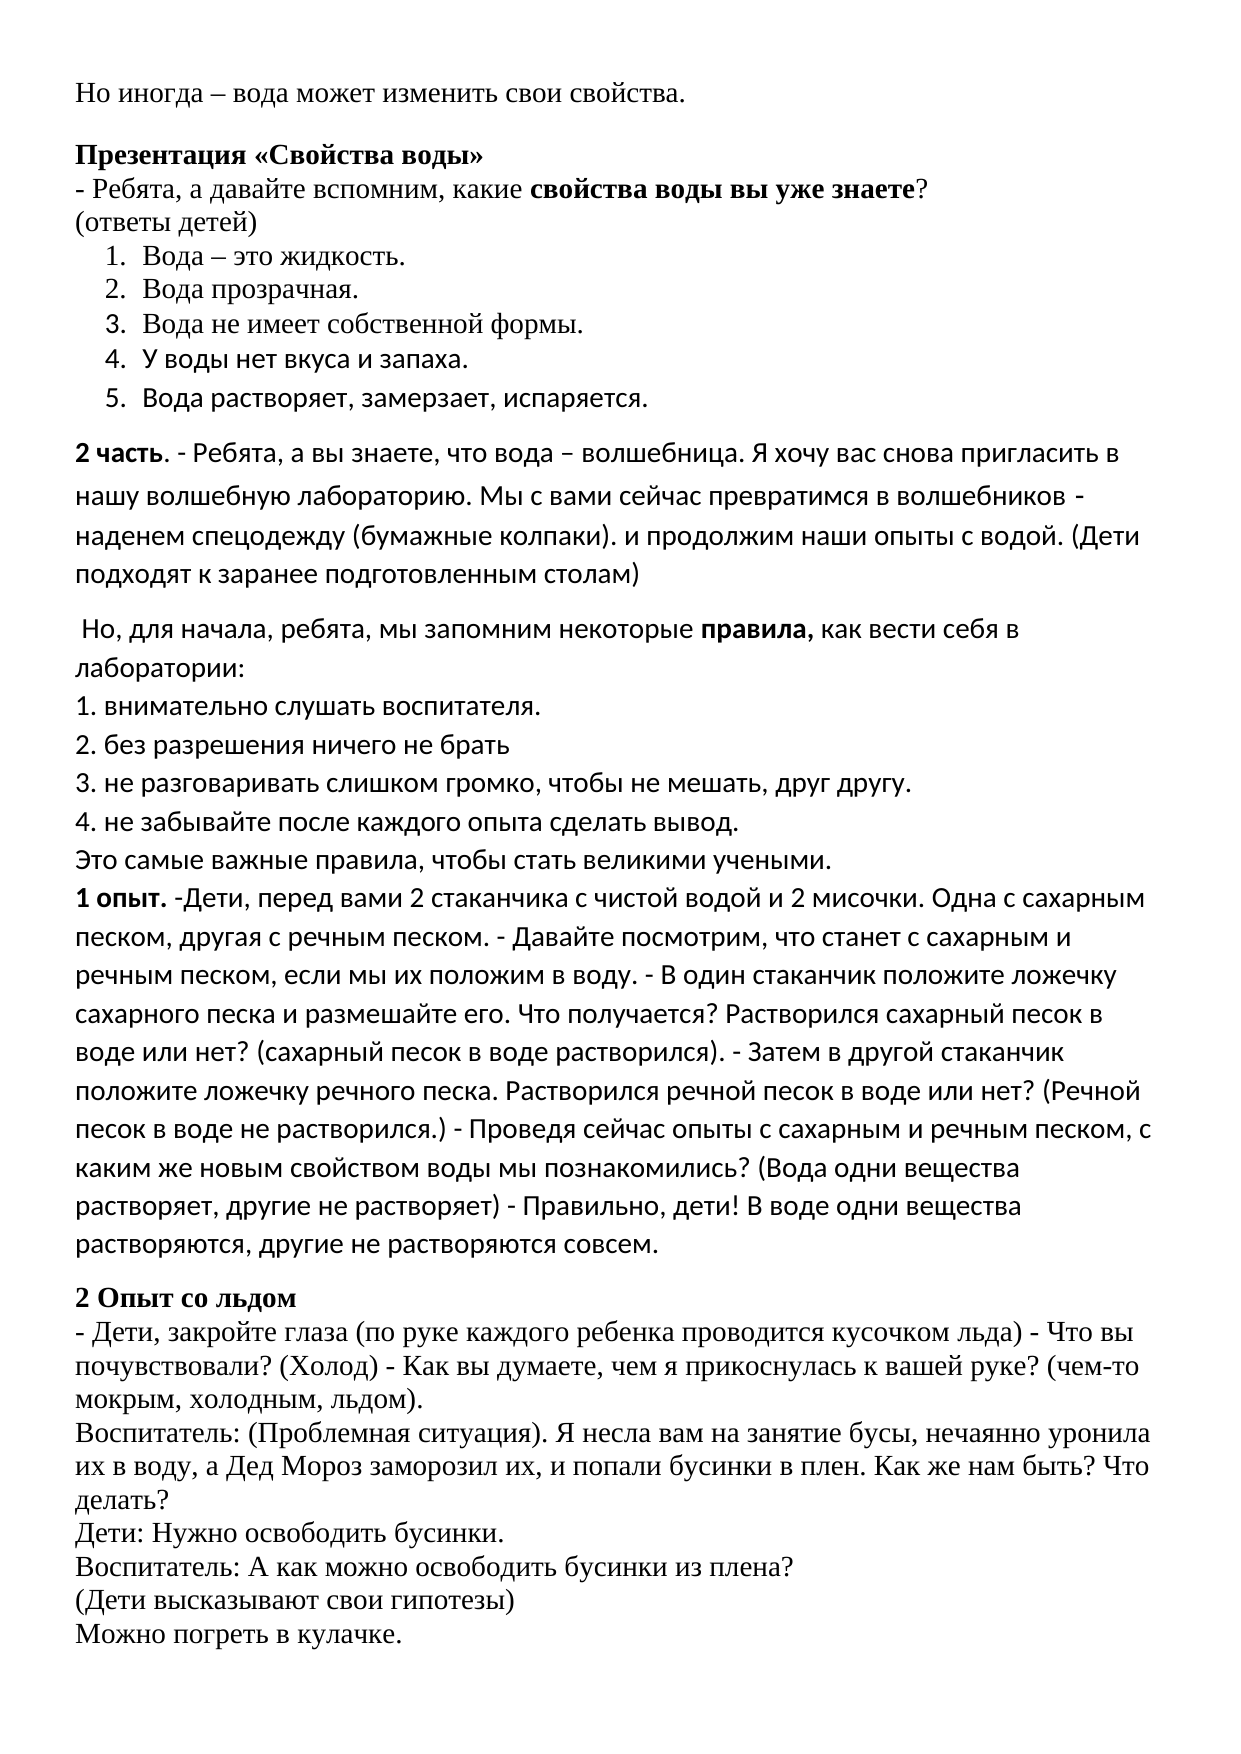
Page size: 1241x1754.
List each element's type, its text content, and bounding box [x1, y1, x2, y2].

text Презентация «Свойства воды» [75, 137, 1165, 171]
text - Дети, закройте глаза (по руке каждого ребенка проводится кусочком льда) - Что вы почувствовали? (Холод) - Как вы думаете, чем я прикоснулась к вашей руке? (чем-то мокрым, холодным, льдом). [75, 1314, 1165, 1415]
text - Ребята, а давайте вспомним, какие свойства воды вы уже знаете? [75, 171, 1165, 204]
text Но, для начала, ребята, мы запомним некоторые правила, как вести себя в лаборатории: 1. внимательно слушать воспитателя. 2. без разрешения ничего не брать 3. не разговаривать слишком громко, чтобы не мешать, друг другу. 4. не забывайте после каждого опыта сделать вывод. Это самые важные правила, чтобы стать великими учеными. 1 опыт. -Дети, перед вами 2 стаканчика с чистой водой и 2 мисочки. Одна с сахарным песком, другая с речным песком. - Давайте посмотрим, что станет с сахарным и речным песком, если мы их положим в воду. - В один стаканчик положите ложечку сахарного песка и размешайте его. Что получается? Растворился сахарный песок в воде или нет? (сахарный песок в воде растворился). - Затем в другой стаканчик положите ложечку речного песка. Растворился речной песок в воде или нет? (Речной песок в воде не растворился.) - Проведя сейчас опыты с сахарным и речным песком, с каким же новым свойством воды мы познакомились? (Вода одни вещества растворяет, другие не растворяет) - Правильно, дети! В воде одни вещества растворяются, другие не растворяются совсем. [75, 611, 1165, 1261]
text 2 Опыт со льдом [75, 1281, 1165, 1314]
text Воспитатель: А как можно освободить бусинки из плена? [75, 1549, 1165, 1582]
text Воспитатель: (Проблемная ситуация). Я несла вам на занятие бусы, нечаянно уронила их в воду, а Дед Мороз заморозил их, и попали бусинки в плен. Как же нам быть? Что делать? [75, 1415, 1165, 1515]
text (ответы детей) [75, 204, 1165, 238]
list У воды нет вкуса и запаха. [104, 341, 1165, 376]
list Вода прозрачная. [104, 271, 1165, 305]
list Вода растворяет, замерзает, испаряется. [104, 379, 1165, 415]
text 2 часть. - Ребята, а вы знаете, что вода – волшебница. Я хочу вас снова пригласить в нашу волшебную лабораторию. Мы с вами сейчас превратимся в волшебников - наденем спецодежду (бумажные колпаки). и продолжим наши опыты с водой. (Дети подходят к заранее подготовленным столам) [75, 434, 1165, 591]
list Вода не имеет собственной формы. [104, 305, 1165, 341]
text Дети: Нужно освободить бусинки. [75, 1515, 1165, 1549]
text Можно погреть в кулачке. [75, 1616, 1165, 1649]
text (Дети высказывают свои гипотезы) [75, 1582, 1165, 1616]
list Вода – это жидкость. [104, 238, 1165, 271]
text Но иногда – вода может изменить свои свойства. [75, 75, 1165, 137]
